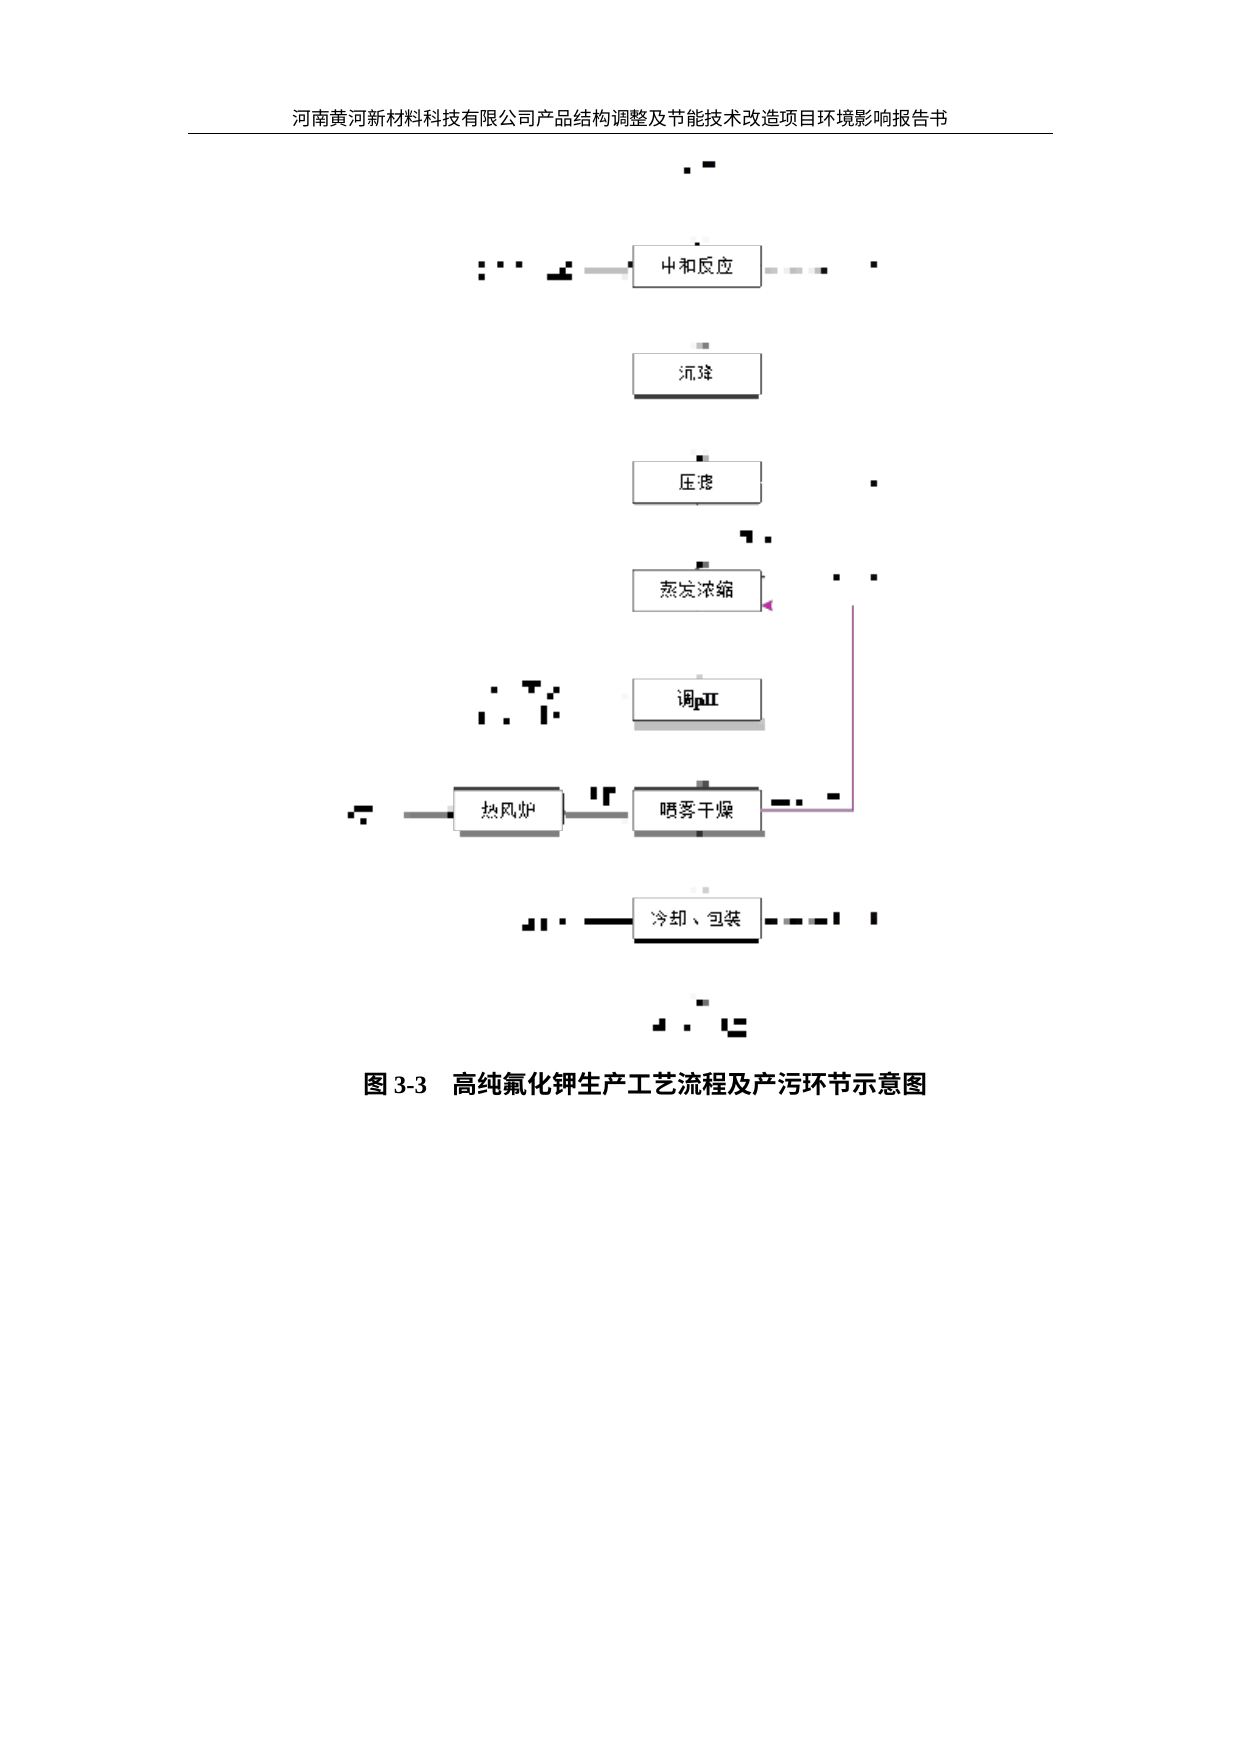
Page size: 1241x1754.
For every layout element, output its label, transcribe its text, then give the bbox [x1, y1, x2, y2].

text 图3-3 高纯氟化钾生产工艺流程及产污环节示意图 [187, 1064, 1053, 1101]
picture [317, 150, 924, 1050]
